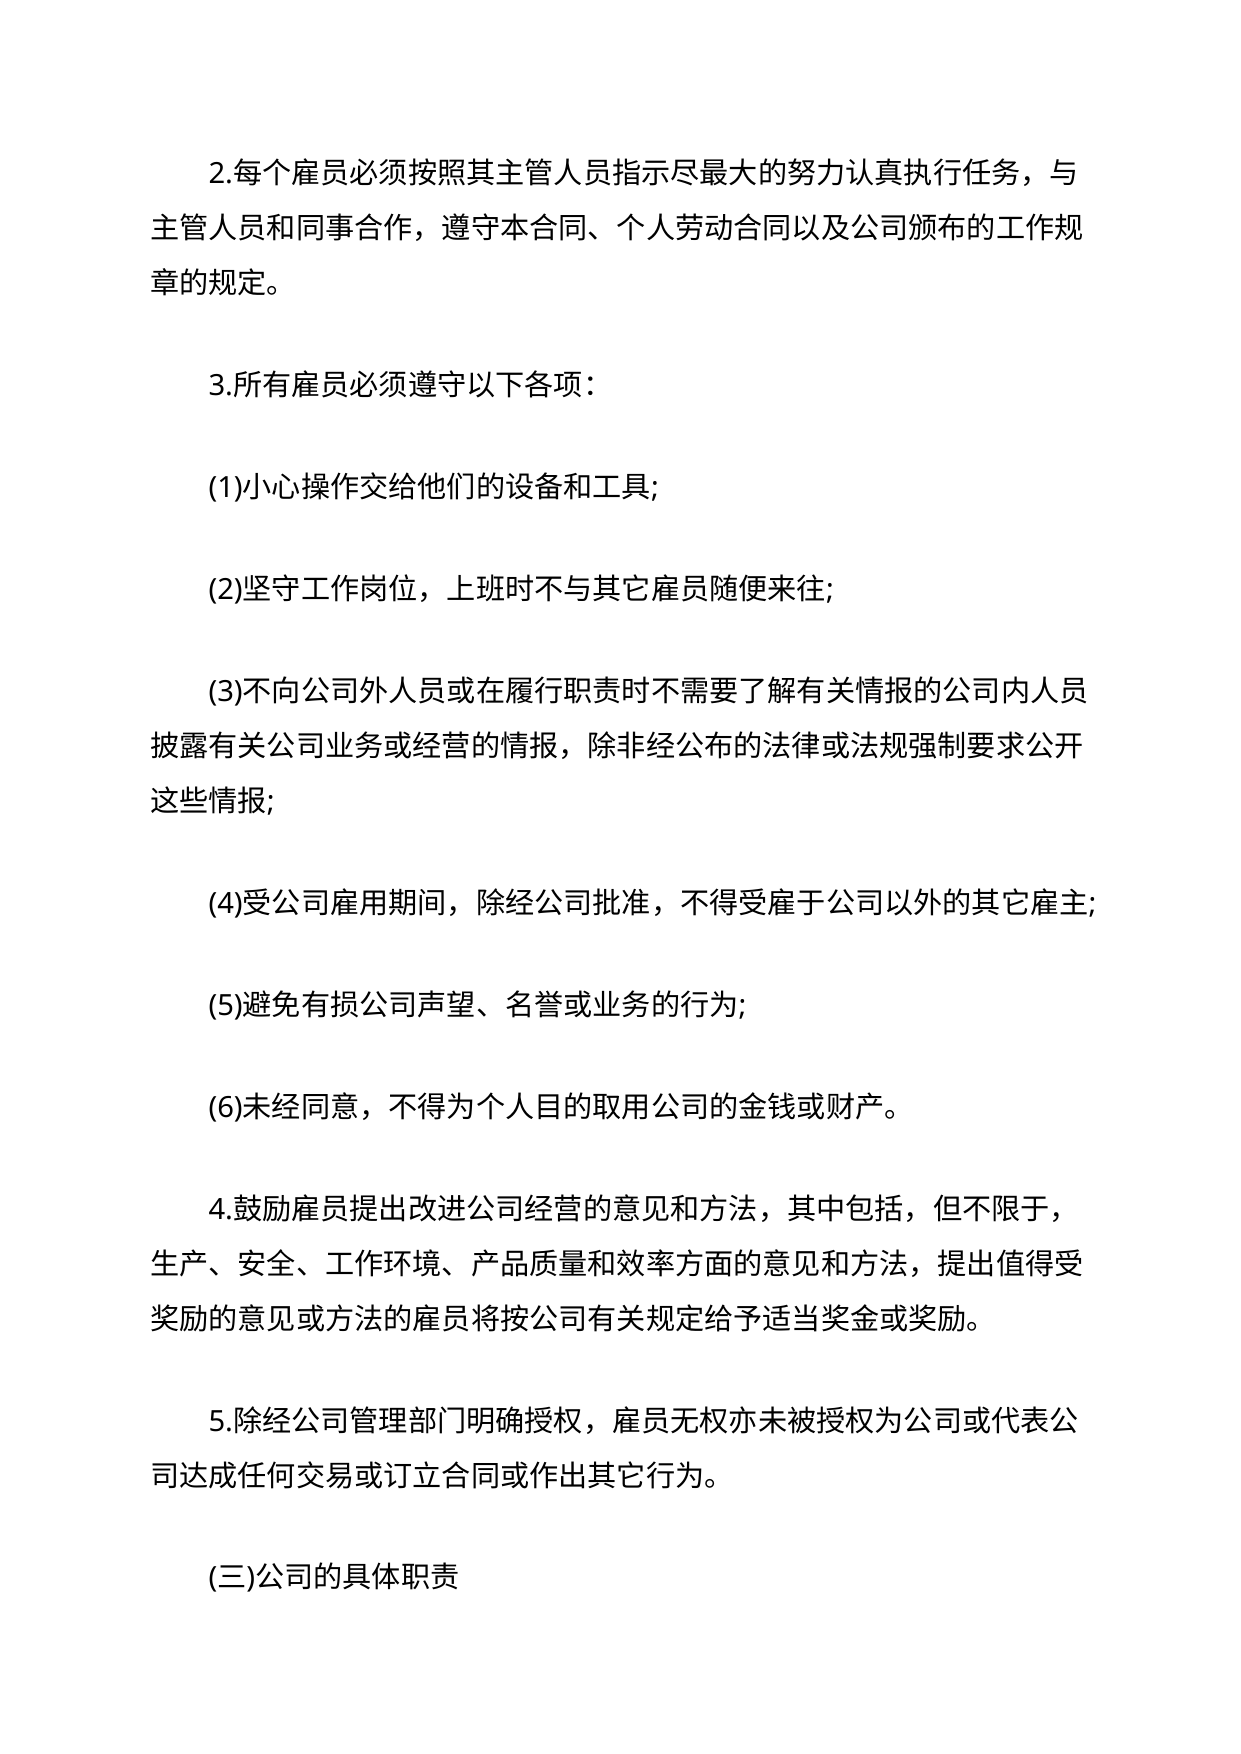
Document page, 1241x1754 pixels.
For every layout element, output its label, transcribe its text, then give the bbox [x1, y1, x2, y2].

text 5.除经公司管理部门明确授权，雇员无权亦未被授权为公司或代表公司达成任何交易或订立合同或作出其它行为。 [150, 1397, 1090, 1494]
text 4.鼓励雇员提出改进公司经营的意见和方法，其中包括，但不限于，生产、安全、工作环境、产品质量和效率方面的意见和方法，提出值得受奖励的意见或方法的雇员将按公司有关规定给予适当奖金或奖励。 [150, 1185, 1090, 1338]
text (1)小心操作交给他们的设备和工具; [150, 464, 1090, 506]
text (三)公司的具体职责 [150, 1554, 1090, 1596]
text (2)坚守工作岗位，上班时不与其它雇员随便来往; [150, 566, 1090, 608]
text (6)未经同意，不得为个人目的取用公司的金钱或财产。 [150, 1083, 1090, 1126]
text (3)不向公司外人员或在履行职责时不需要了解有关情报的公司内人员披露有关公司业务或经营的情报，除非经公布的法律或法规强制要求公开这些情报; [150, 668, 1090, 820]
text (5)避免有损公司声望、名誉或业务的行为; [150, 981, 1090, 1024]
text (4)受公司雇用期间，除经公司批准，不得受雇于公司以外的其它雇主; [150, 879, 1090, 922]
text 3.所有雇员必须遵守以下各项： [150, 362, 1090, 404]
text 2.每个雇员必须按照其主管人员指示尽最大的努力认真执行任务，与主管人员和同事合作，遵守本合同、个人劳动合同以及公司颁布的工作规章的规定。 [150, 150, 1090, 302]
